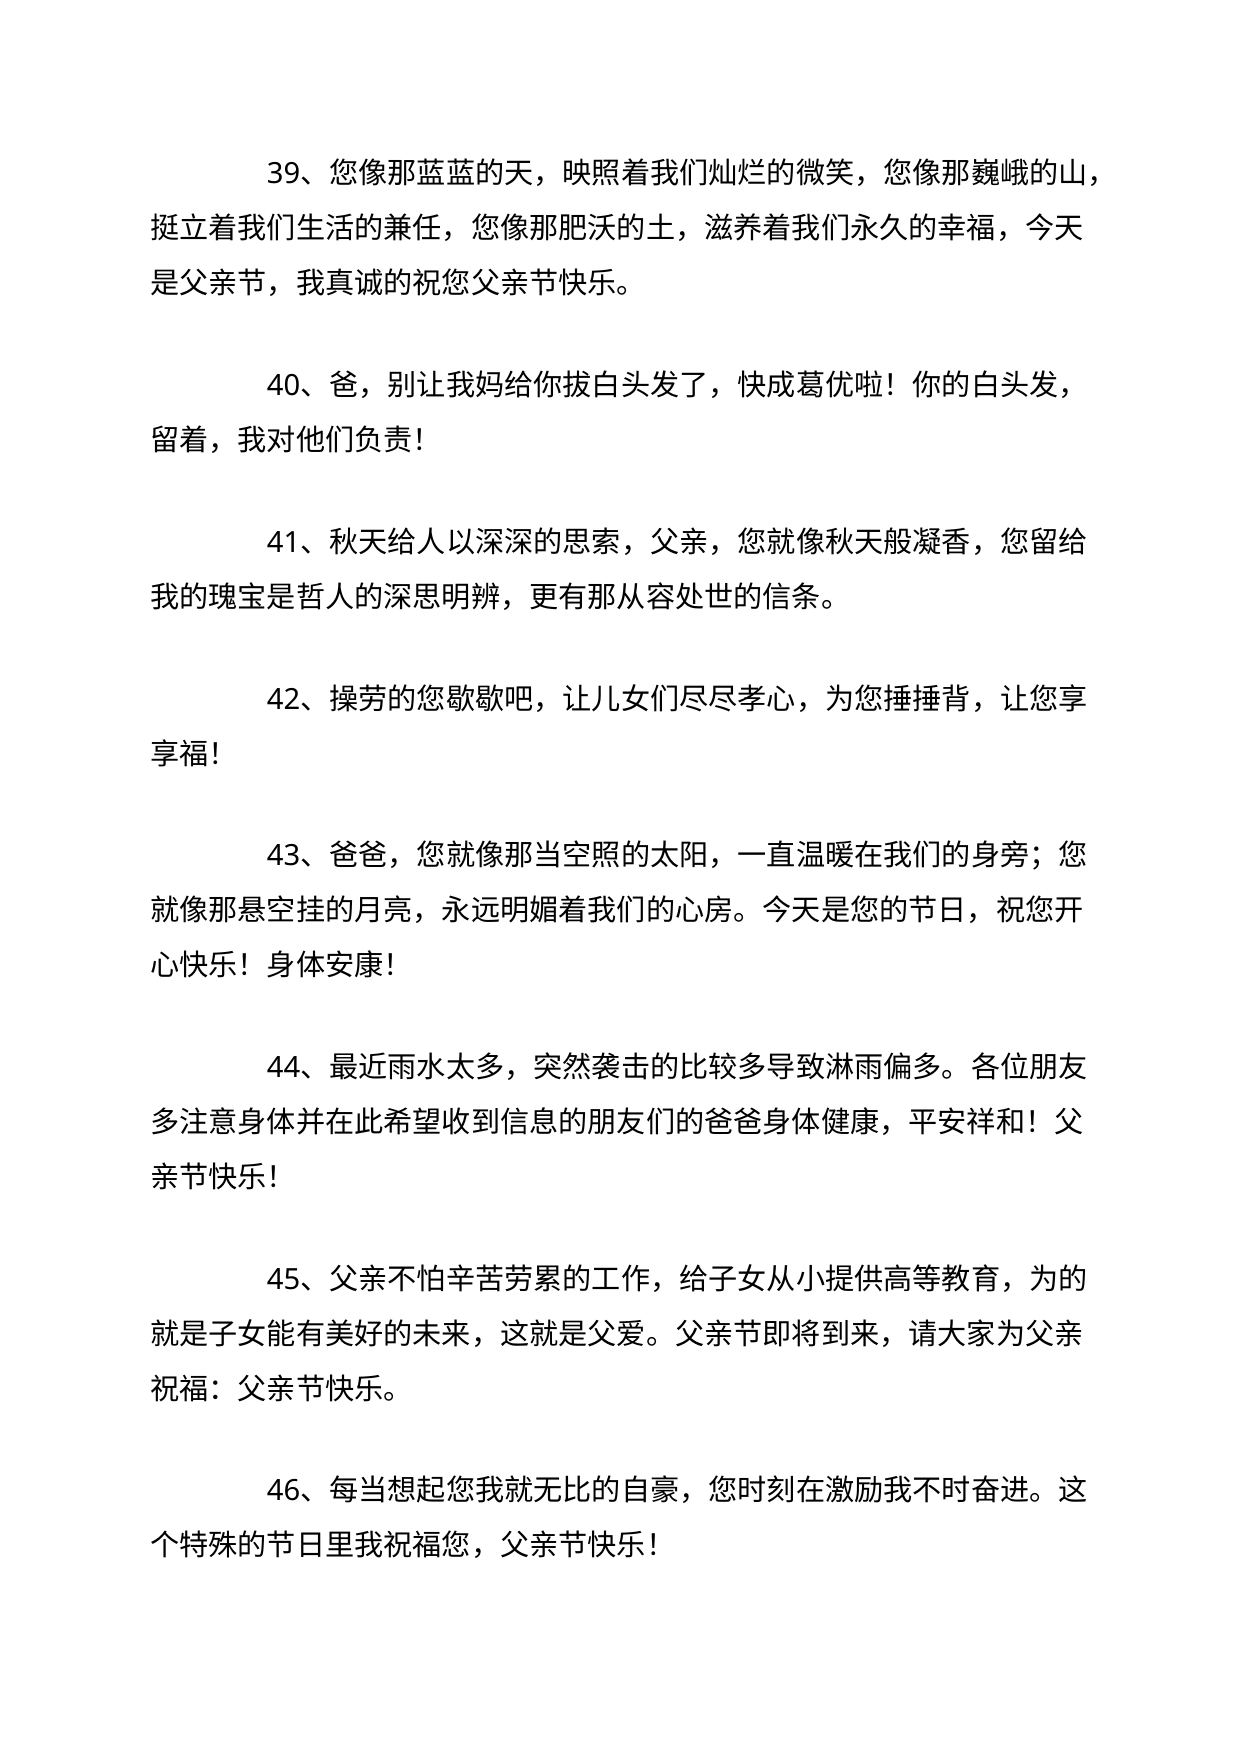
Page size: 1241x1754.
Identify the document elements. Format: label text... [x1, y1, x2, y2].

text 40、爸，别让我妈给你拔白头发了，快成葛优啦！你的白头发，留着，我对他们负责！ [150, 362, 1090, 459]
text 39、您像那蓝蓝的天，映照着我们灿烂的微笑，您像那巍峨的山，挺立着我们生活的兼任，您像那肥沃的土，滋养着我们永久的幸福，今天是父亲节，我真诚的祝您父亲节快乐。 [150, 150, 1090, 302]
text 46、每当想起您我就无比的自豪，您时刻在激励我不时奋进。这个特殊的节日里我祝福您，父亲节快乐！ [150, 1467, 1090, 1564]
text 42、操劳的您歇歇吧，让儿女们尽尽孝心，为您捶捶背，让您享享福！ [150, 675, 1090, 772]
text 44、最近雨水太多，突然袭击的比较多导致淋雨偏多。各位朋友多注意身体并在此希望收到信息的朋友们的爸爸身体健康，平安祥和！父亲节快乐！ [150, 1044, 1090, 1196]
text 45、父亲不怕辛苦劳累的工作，给子女从小提供高等教育，为的就是子女能有美好的未来，这就是父爱。父亲节即将到来，请大家为父亲祝福：父亲节快乐。 [150, 1255, 1090, 1407]
text 41、秋天给人以深深的思索，父亲，您就像秋天般凝香，您留给我的瑰宝是哲人的深思明辨，更有那从容处世的信条。 [150, 518, 1090, 616]
text 43、爸爸，您就像那当空照的太阳，一直温暖在我们的身旁；您就像那悬空挂的月亮，永远明媚着我们的心房。今天是您的节日，祝您开心快乐！身体安康！ [150, 832, 1090, 984]
